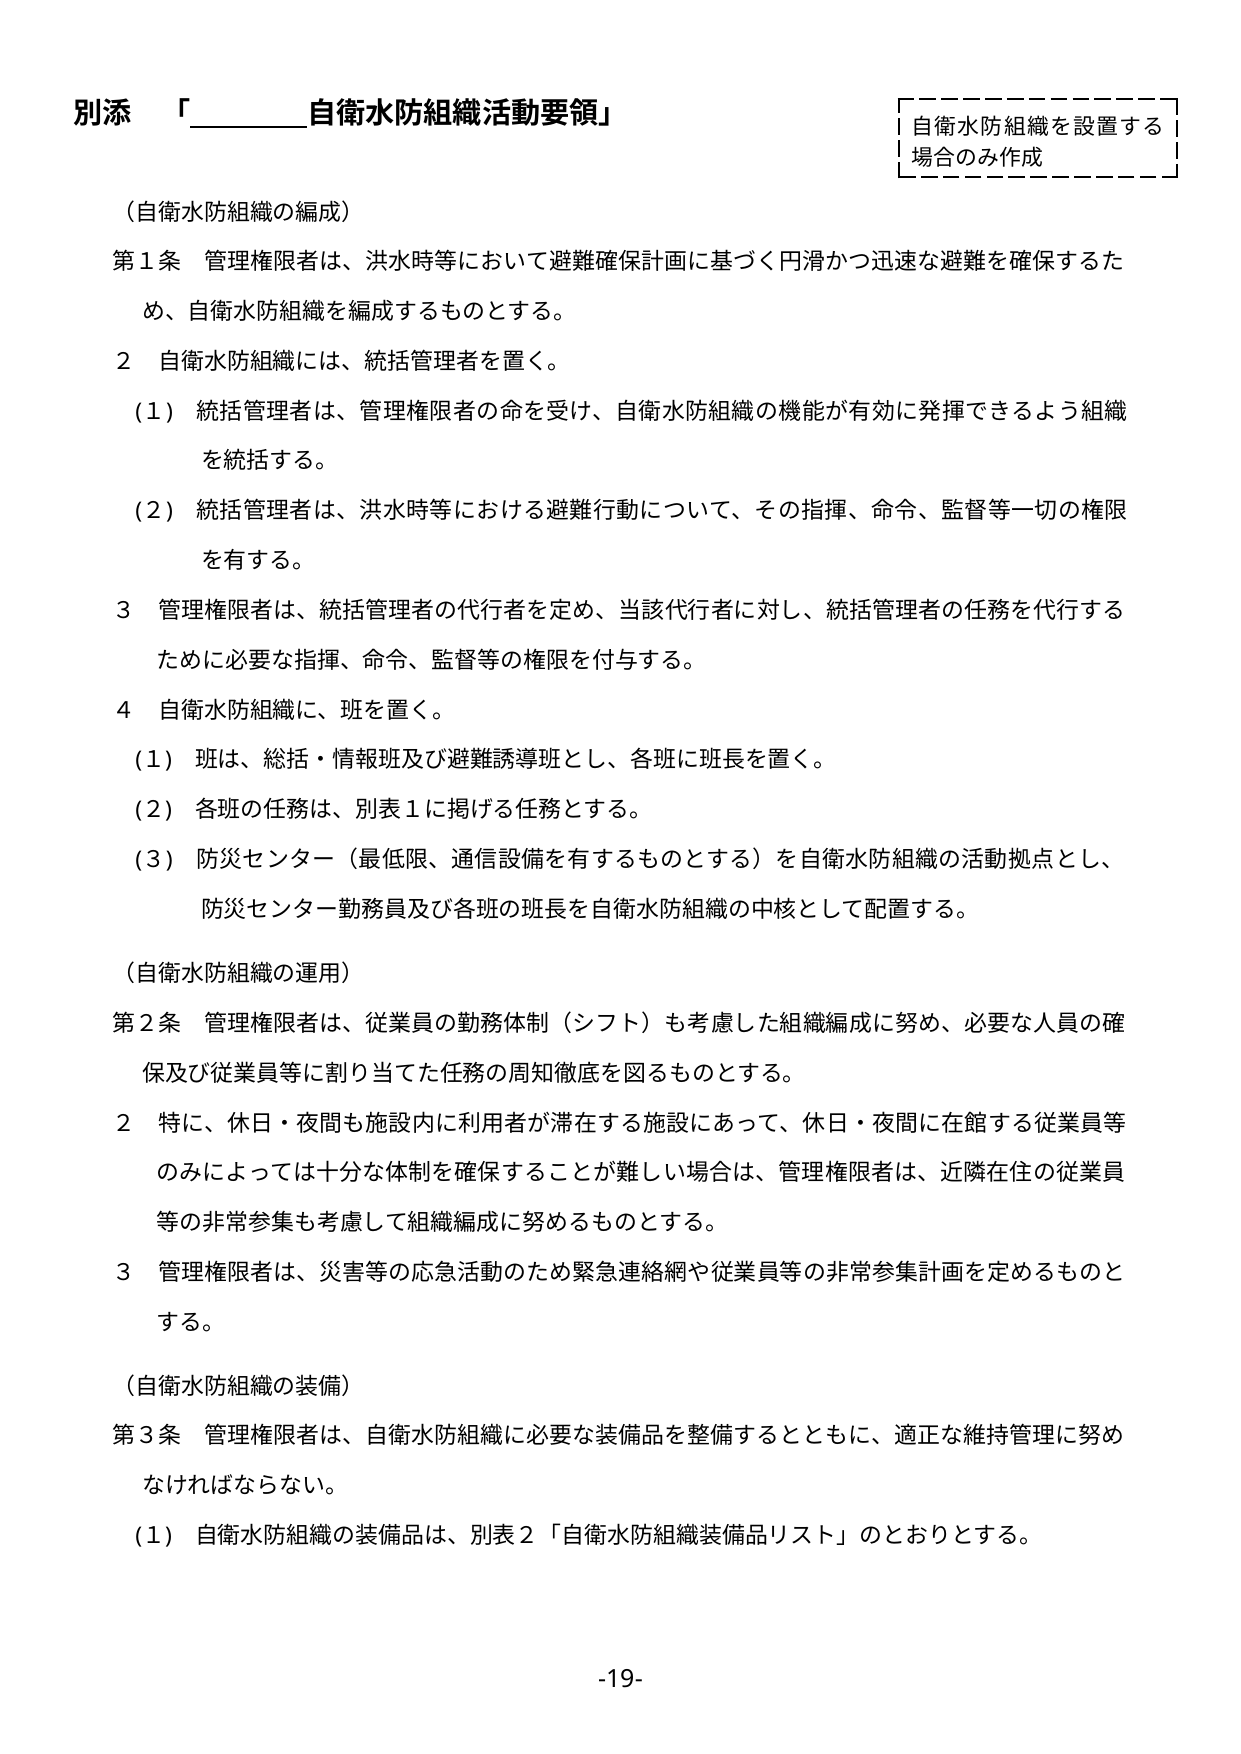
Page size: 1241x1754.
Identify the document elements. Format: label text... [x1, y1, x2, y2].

text 第２条 管理権限者は、従業員の勤務体制（シフト）も考慮した組織編成に努め、必要な人員の確保及び従業員等に割り当てた任務の周知徹底を図るものとする。 [112, 1005, 1128, 1088]
text (３) 防災センター（最低限、通信設備を有するものとする）を自衛水防組織の活動拠点とし、防災センター勤務員及び各班の班長を自衛水防組織の中核として配置する。 [135, 841, 1128, 924]
text ３ 管理権限者は、災害等の応急活動のため緊急連絡網や従業員等の非常参集計画を定めるものとする。 [112, 1254, 1128, 1337]
text ２ 特に、休日・夜間も施設内に利用者が滞在する施設にあって、休日・夜間に在館する従業員等のみによっては十分な体制を確保することが難しい場合は、管理権限者は、近隣在住の従業員等の非常参集も考慮して組織編成に努めるものとする。 [112, 1104, 1128, 1237]
text ２ 自衛水防組織には、統括管理者を置く。 [112, 343, 1128, 376]
text （自衛水防組織の運用） [112, 955, 1128, 988]
text (１) 班は、総括・情報班及び避難誘導班とし、各班に班長を置く。 [135, 741, 1128, 774]
text (２) 統括管理者は、洪水時等における避難行動について、その指揮、命令、監督等一切の権限を有する。 [135, 492, 1128, 575]
text (２) 各班の任務は、別表１に掲げる任務とする。 [135, 791, 1128, 824]
text ３ 管理権限者は、統括管理者の代行者を定め、当該代行者に対し、統括管理者の任務を代行するために必要な指揮、命令、監督等の権限を付与する。 [112, 592, 1128, 675]
text (１) 統括管理者は、管理権限者の命を受け、自衛水防組織の機能が有効に発揮できるよう組織を統括する。 [135, 392, 1128, 476]
text （自衛水防組織の編成） [112, 193, 1128, 227]
text （自衛水防組織の装備） [112, 1368, 1128, 1401]
text (１) 自衛水防組織の装備品は、別表２「自衛水防組織装備品リスト」のとおりとする。 [135, 1517, 1128, 1550]
text 第３条 管理権限者は、自衛水防組織に必要な装備品を整備するとともに、適正な維持管理に努めなければならない。 [112, 1417, 1128, 1500]
text ４ 自衛水防組織に、班を置く。 [112, 691, 1128, 725]
text 第１条 管理権限者は、洪水時等において避難確保計画に基づく円滑かつ迅速な避難を確保するため、自衛水防組織を編成するものとする。 [112, 243, 1128, 326]
